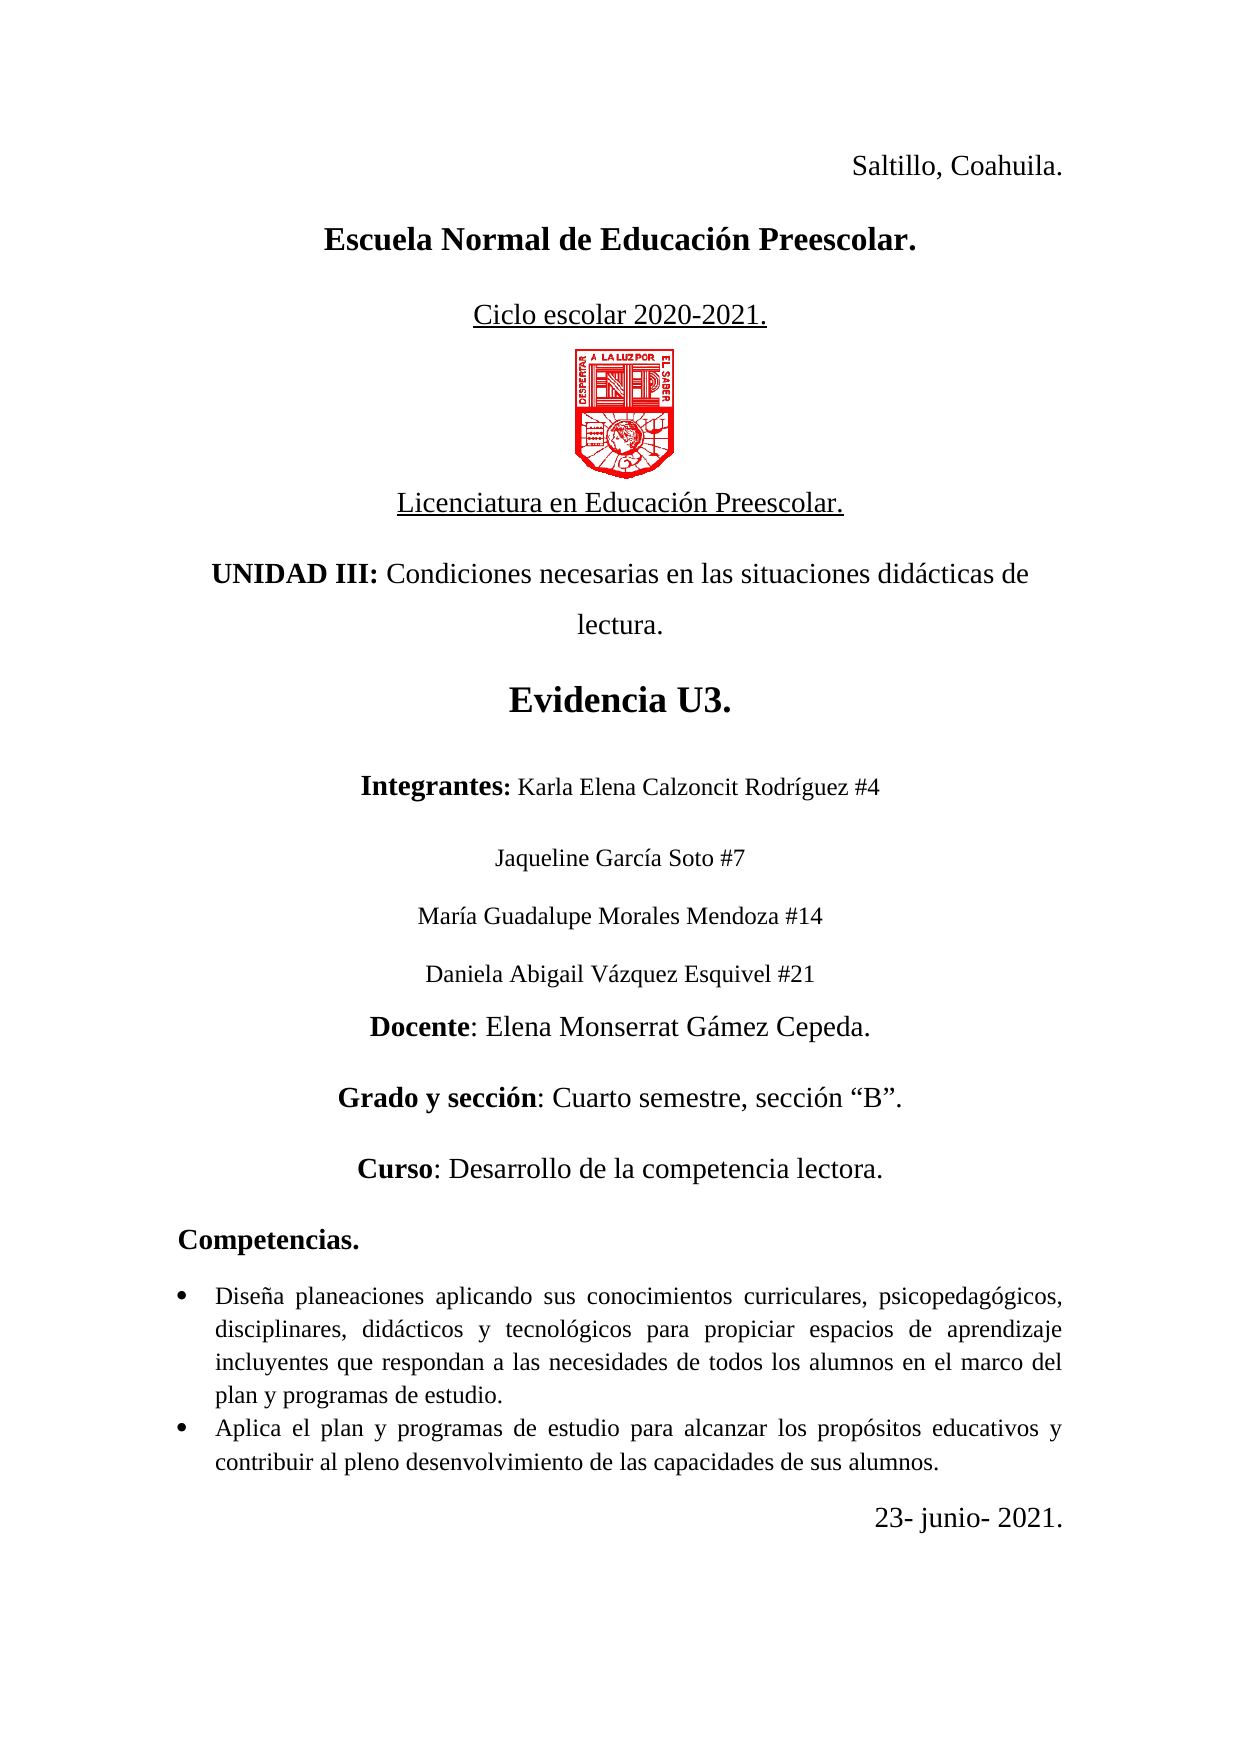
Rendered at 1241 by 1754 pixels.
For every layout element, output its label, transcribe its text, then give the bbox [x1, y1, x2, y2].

text Curso: Desarrollo de la competencia lectora. [177, 1151, 1063, 1184]
text Docente: Elena Monserrat Gámez Cepeda. [177, 1009, 1063, 1042]
text Ciclo escolar 2020-2021. [177, 297, 1063, 331]
list Aplica el plan y programas de estudio para alcanzar los propósitos educativos y contribuir al pleno desenvolvimiento de las capacidades de sus alumnos. [177, 1413, 1063, 1475]
text Licenciatura en Educación Preescolar. [177, 485, 1063, 519]
text Competencias. [177, 1222, 1063, 1256]
text Saltillo, Coahuila. [177, 148, 1063, 181]
text María Guadalupe Morales Mendoza #14 [177, 901, 1063, 930]
text Grado y sección: Cuarto semestre, sección “B”. [177, 1080, 1063, 1113]
text 23- junio- 2021. [177, 1500, 1063, 1534]
list Diseña planeaciones aplicando sus conocimientos curriculares, psicopedagógicos, disciplinares, didácticos y tecnológicos para propiciar espacios de aprendizaje incluyentes que respondan a las necesidades de todos los alumnos en el marco del plan y programas de estudio. [177, 1281, 1063, 1409]
text UNIDAD III: Condiciones necesarias en las situaciones didácticas de lectura. [177, 556, 1063, 640]
text Escuela Normal de Educación Preescolar. [177, 219, 1063, 257]
text Daniela Abigail Vázquez Esquivel #21 [177, 959, 1063, 988]
text Evidencia U3. [177, 678, 1063, 721]
picture [530, 346, 710, 480]
text Jaqueline García Soto #7 [177, 843, 1063, 872]
text Integrantes: Karla Elena Calzoncit Rodríguez #4 [177, 768, 1063, 801]
